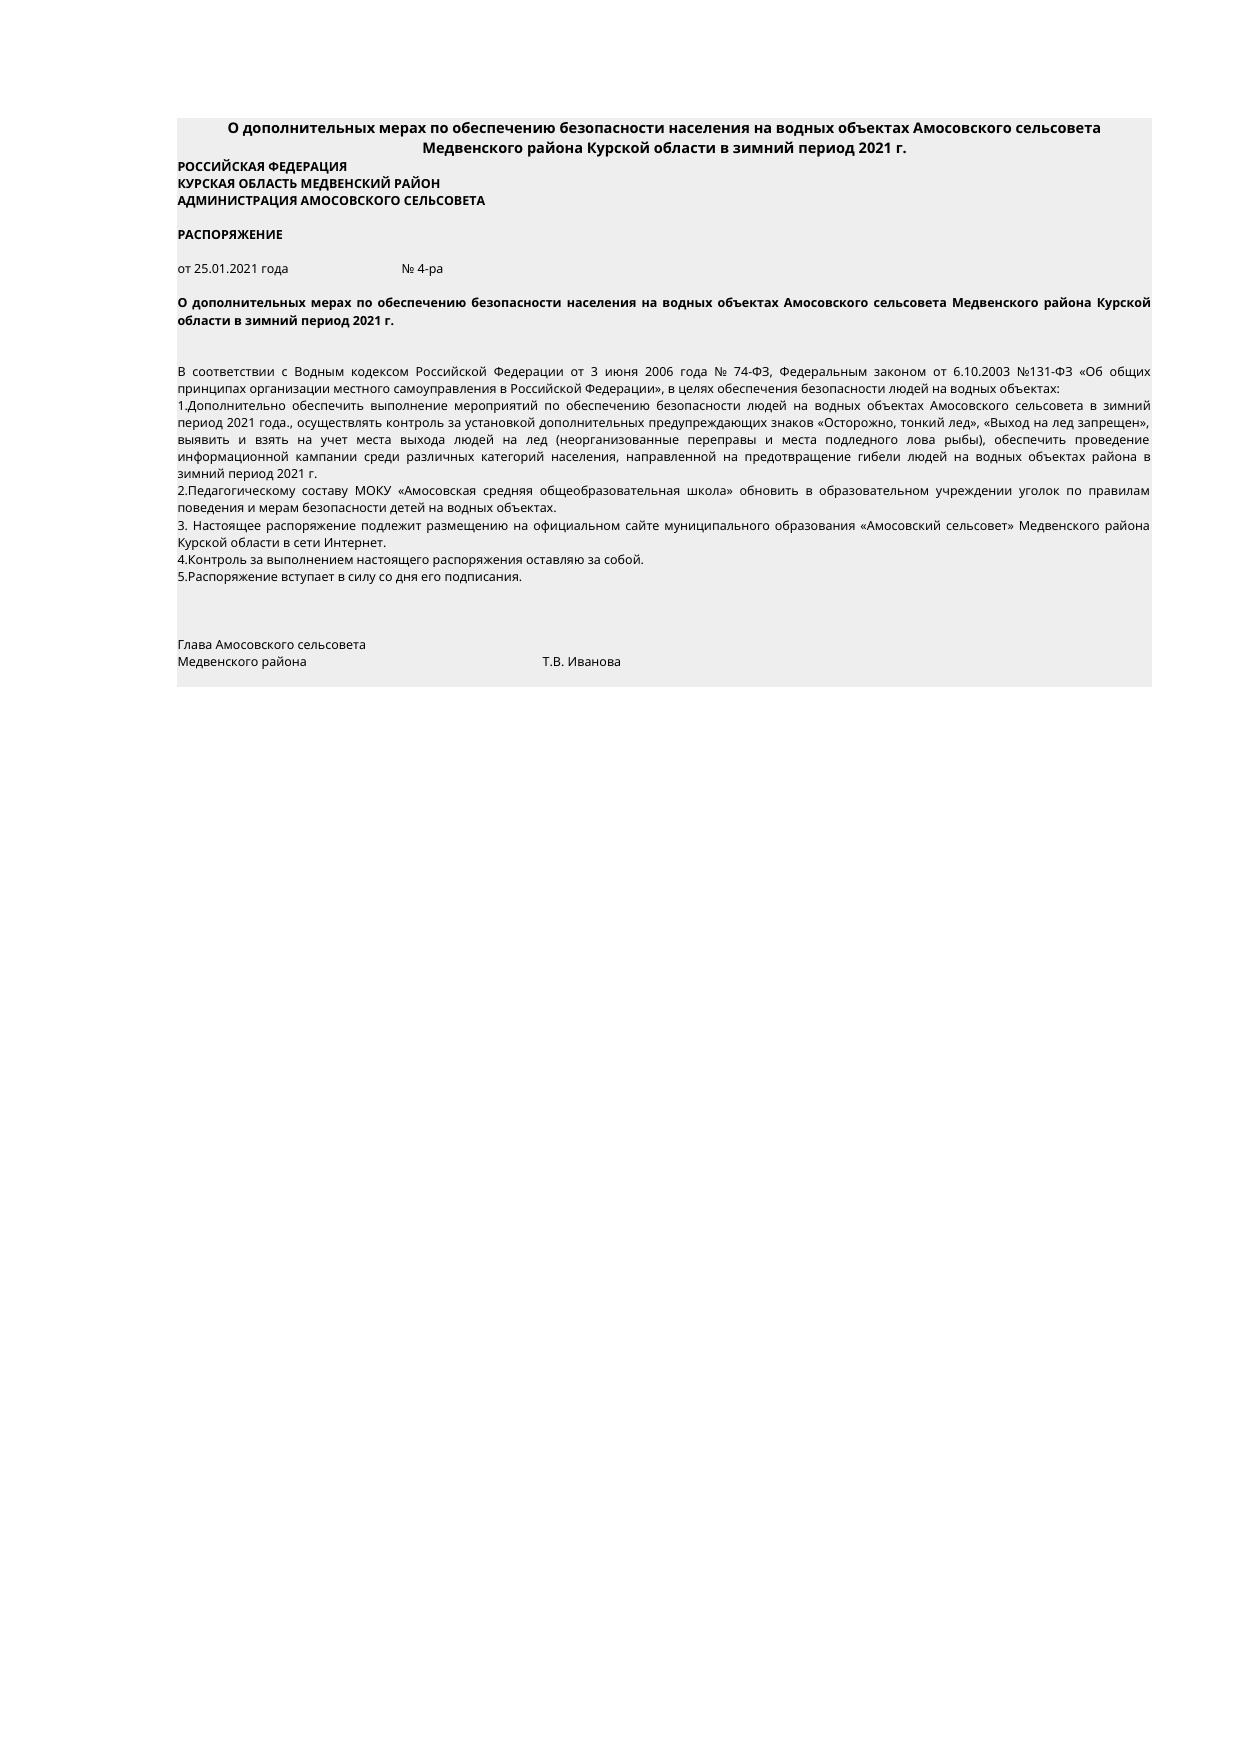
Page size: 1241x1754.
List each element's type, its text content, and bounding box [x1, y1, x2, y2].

text 2.Педагогическому составу МОКУ «Амосовская средняя общеобразовательная школа» обновить в образовательном учреждении уголок по правилам поведения и мерам безопасности детей на водных объектах. [177, 482, 1152, 517]
text Медвенского района Т.В. Иванова [177, 653, 1152, 670]
text В соответствии с Водным кодексом Российской Федерации от 3 июня 2006 года № 74-ФЗ, Федеральным законом от 6.10.2003 №131-ФЗ «Об общих принципах организации местного самоуправления в Российской Федерации», в целях обеспечения безопасности людей на водных объектах: [177, 363, 1152, 397]
text 5.Распоряжение вступает в силу со дня его подписания. [177, 568, 1152, 585]
text КУРСКАЯ ОБЛАСТЬ МЕДВЕНСКИЙ РАЙОН [177, 175, 1152, 192]
text РАСПОРЯЖЕНИЕ [177, 226, 1152, 243]
text О дополнительных мерах по обеспечению безопасности населения на водных объектах Амосовского сельсовета Медвенского района Курской области в зимний период 2021 г. [177, 118, 1152, 158]
text РОССИЙСКАЯ ФЕДЕРАЦИЯ [177, 158, 1152, 175]
text 3. Настоящее распоряжение подлежит размещению на официальном сайте муниципального образования «Амосовский сельсовет» Медвенского района Курской области в сети Интернет. [177, 517, 1152, 551]
text 1.Дополнительно обеспечить выполнение мероприятий по обеспечению безопасности людей на водных объектах Амосовского сельсовета в зимний период 2021 года., осуществлять контроль за установкой дополнительных предупреждающих знаков «Осторожно, тонкий лед», «Выход на лед запрещен», выявить и взять на учет места выхода людей на лед (неорганизованные переправы и места подледного лова рыбы), обеспечить проведение информационной кампании среди различных категорий населения, направленной на предотвращение гибели людей на водных объектах района в зимний период 2021 г. [177, 397, 1152, 482]
text 4.Контроль за выполнением настоящего распоряжения оставляю за собой. [177, 551, 1152, 568]
text от 25.01.2021 года № 4-ра [177, 260, 1152, 277]
text Глава Амосовского сельсовета [177, 636, 1152, 653]
text АДМИНИСТРАЦИЯ АМОСОВСКОГО СЕЛЬСОВЕТА [177, 192, 1152, 209]
text О дополнительных мерах по обеспечению безопасности населения на водных объектах Амосовского сельсовета Медвенского района Курской области в зимний период 2021 г. [177, 294, 1152, 329]
